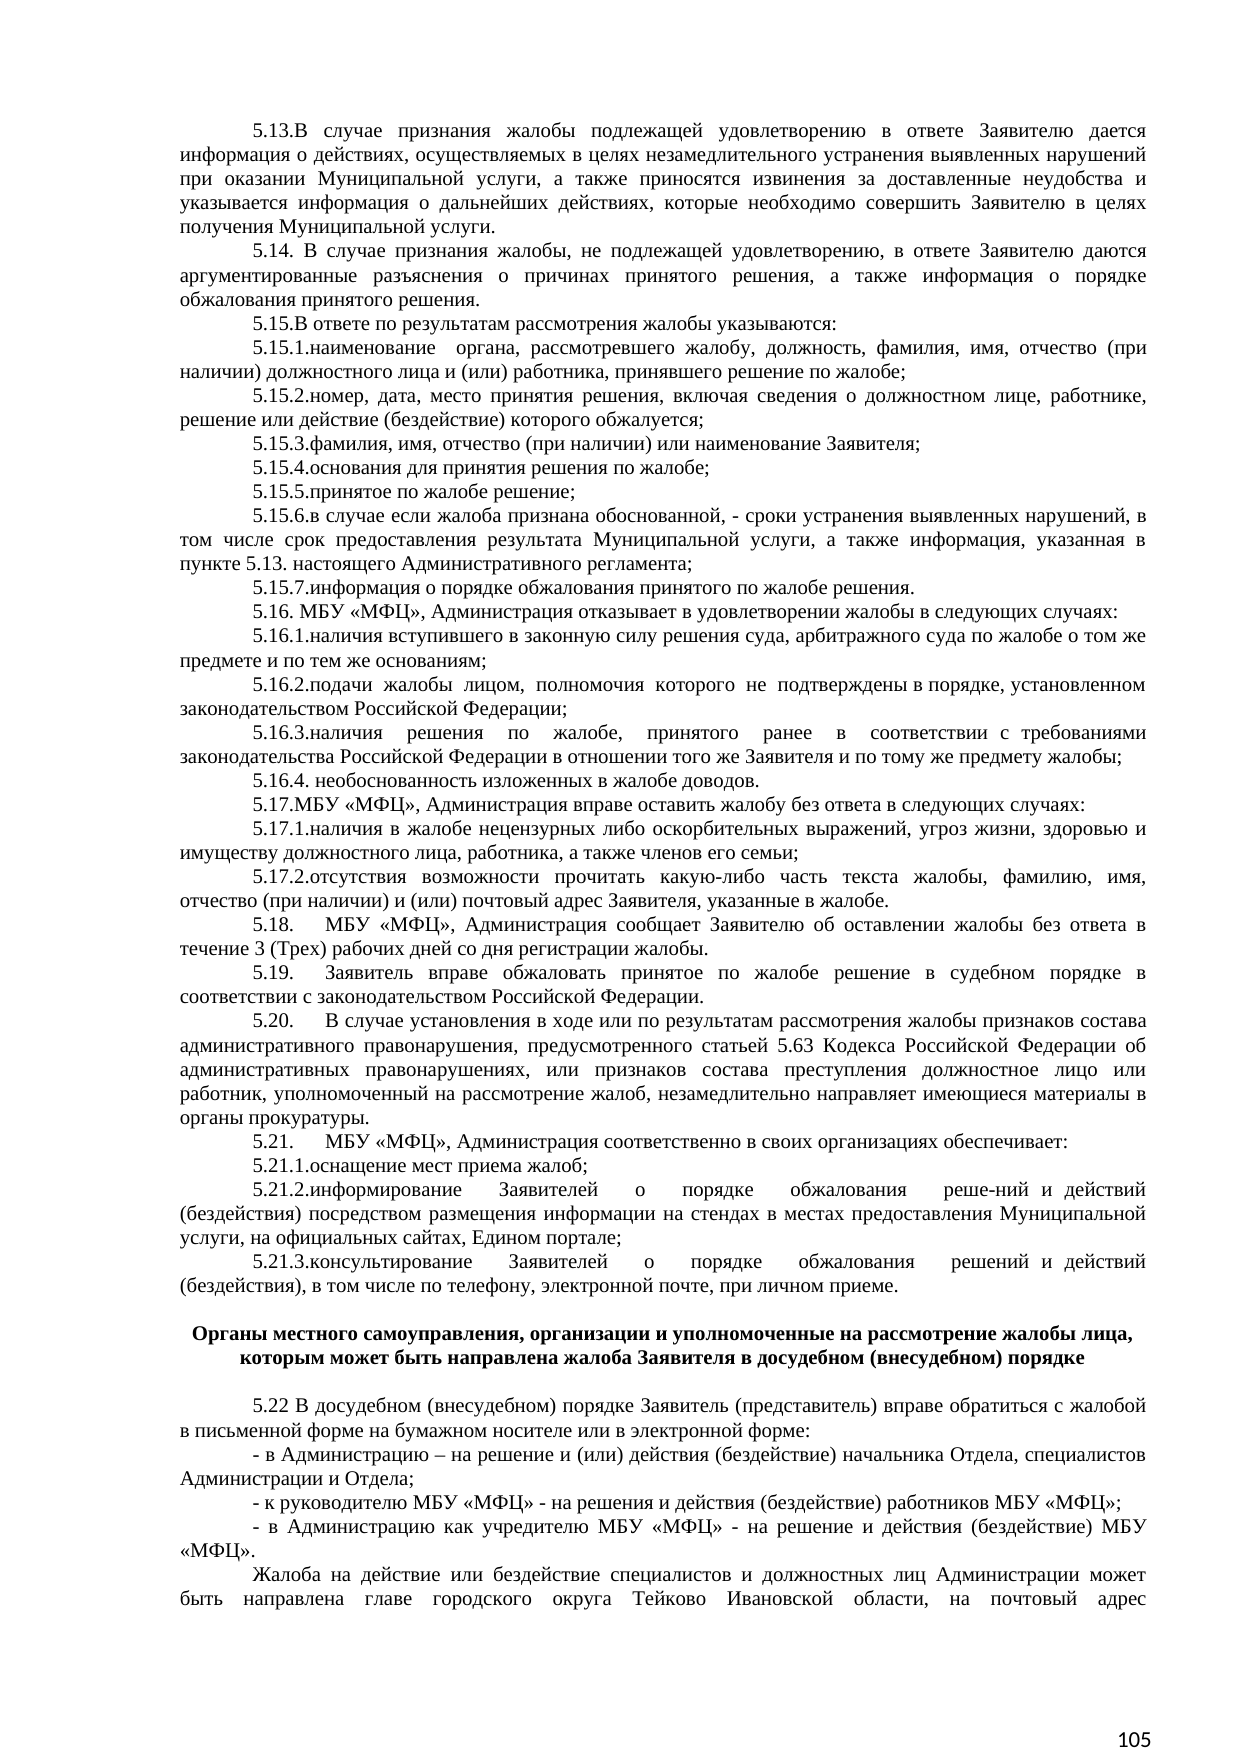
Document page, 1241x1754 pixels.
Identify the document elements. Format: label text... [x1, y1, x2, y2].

text - к руководителю МБУ «МФЦ» - на решения и действия (бездействие) работников МБУ «МФЦ»; [179, 1490, 1147, 1514]
text 5.17.МБУ «МФЦ», Администрация вправе оставить жалобу без ответа в следующих случаях: [179, 792, 1147, 816]
text 5.16.2.подачи жалобы лицом, полномочия которого не подтверждены в порядке, установленном законодательством Российской Федерации; [179, 672, 1147, 720]
text - в Администрацию – на решение и (или) действия (бездействие) начальника Отдела, специалистов Администрации и Отдела; [179, 1442, 1147, 1490]
text 5.15.3.фамилия, имя, отчество (при наличии) или наименование Заявителя; [179, 431, 1147, 455]
text 5.21. МБУ «МФЦ», Администрация соответственно в своих организациях обеспечивает: [179, 1129, 1147, 1153]
text 5.16.3.наличия решения по жалобе, принятого ранее в соответствии с требованиями законодательства Российской Федерации в отношении того же Заявителя и по тому же предмету жалобы; [179, 720, 1147, 768]
text 5.15.2.номер, дата, место принятия решения, включая сведения о должностном лице, работнике, решение или действие (бездействие) которого обжалуется; [179, 383, 1147, 431]
text 5.13.В случае признания жалобы подлежащей удовлетворению в ответе Заявителю дается информация о действиях, осуществляемых в целях незамедлительного устранения выявленных нарушений при оказании Муниципальной услуги, а также приносятся извинения за доставленные неудобства и указывается информация о дальнейших действиях, которые необходимо совершить Заявителю в целях получения Муниципальной услуги. [179, 118, 1147, 238]
text 5.15.7.информация о порядке обжалования принятого по жалобе решения. [179, 575, 1147, 599]
text - в Администрацию как учредителю МБУ «МФЦ» - на решение и действия (бездействие) МБУ «МФЦ». [179, 1514, 1147, 1562]
text 5.15.4.основания для принятия решения по жалобе; [179, 455, 1147, 479]
text 5.15.1.наименование органа, рассмотревшего жалобу, должность, фамилия, имя, отчество (при наличии) должностного лица и (или) работника, принявшего решение по жалобе; [179, 335, 1147, 383]
text 5.16.1.наличия вступившего в законную силу решения суда, арбитражного суда по жалобе о том же предмете и по тем же основаниям; [179, 623, 1147, 672]
text 5.17.1.наличия в жалобе нецензурных либо оскорбительных выражений, угроз жизни, здоровью и имуществу должностного лица, работника, а также членов его семьи; [179, 816, 1147, 864]
text 5.15.6.в случае если жалоба признана обоснованной, - сроки устранения выявленных нарушений, в том числе срок предоставления результата Муниципальной услуги, а также информация, указанная в пункте 5.13. настоящего Административного регламента; [179, 503, 1147, 575]
text 5.18. МБУ «МФЦ», Администрация сообщает Заявителю об оставлении жалобы без ответа в течение 3 (Tpex) рабочих дней со дня регистрации жалобы. [179, 912, 1147, 960]
text 5.22 В досудебном (внесудебном) порядке Заявитель (представитель) вправе обратиться с жалобой в письменной форме на бумажном носителе или в электронной форме: [179, 1393, 1147, 1442]
text 5.21.3.консультирование Заявителей о порядке обжалования решений и действий (бездействия), в том числе по телефону, электронной почте, при личном приеме. [179, 1249, 1147, 1297]
text 5.17.2.отсутствия возможности прочитать какую-либо часть текста жалобы, фамилию, имя, отчество (при наличии) и (или) почтовый адрес Заявителя, указанные в жалобе. [179, 864, 1147, 912]
text 5.19. Заявитель вправе обжаловать принятое по жалобе решение в судебном порядке в соответствии с законодательством Российской Федерации. [179, 960, 1147, 1008]
text 5.14. В случае признания жалобы, не подлежащей удовлетворению, в ответе Заявителю даются аргументированные разъяснения о причинах принятого решения, а также информация о порядке обжалования принятого решения. [179, 238, 1147, 311]
text 5.15.В ответе по результатам рассмотрения жалобы указываются: [179, 311, 1147, 335]
text 5.20. В случае установления в ходе или по результатам рассмотрения жалобы признаков состава административного правонарушения, предусмотренного статьей 5.63 Кодекса Российской Федерации об административных правонарушениях, или признаков состава преступления должностное лицо или работник, уполномоченный на рассмотрение жалоб, незамедлительно направляет имеющиеся материалы в органы прокуратуры. [179, 1008, 1147, 1129]
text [179, 1562, 1147, 1610]
text 5.21.2.информирование Заявителей о порядке обжалования реше-ний и действий (бездействия) посредством размещения информации на стендах в местах предоставления Муниципальной услуги, на официальных сайтах, Едином портале; [179, 1177, 1147, 1249]
text 5.21.1.оснащение мест приема жалоб; [179, 1153, 1147, 1177]
text 5.15.5.принятое по жалобе решение; [179, 479, 1147, 503]
text Органы местного самоуправления, организации и уполномоченные на рассмотрение жалобы лица, которым может быть направлена жалоба Заявителя в досудебном (внесудебном) порядке [177, 1321, 1147, 1369]
text 5.16.4. необоснованность изложенных в жалобе доводов. [179, 768, 1147, 792]
text 5.16. МБУ «МФЦ», Администрация отказывает в удовлетворении жалобы в следующих случаях: [179, 599, 1147, 623]
